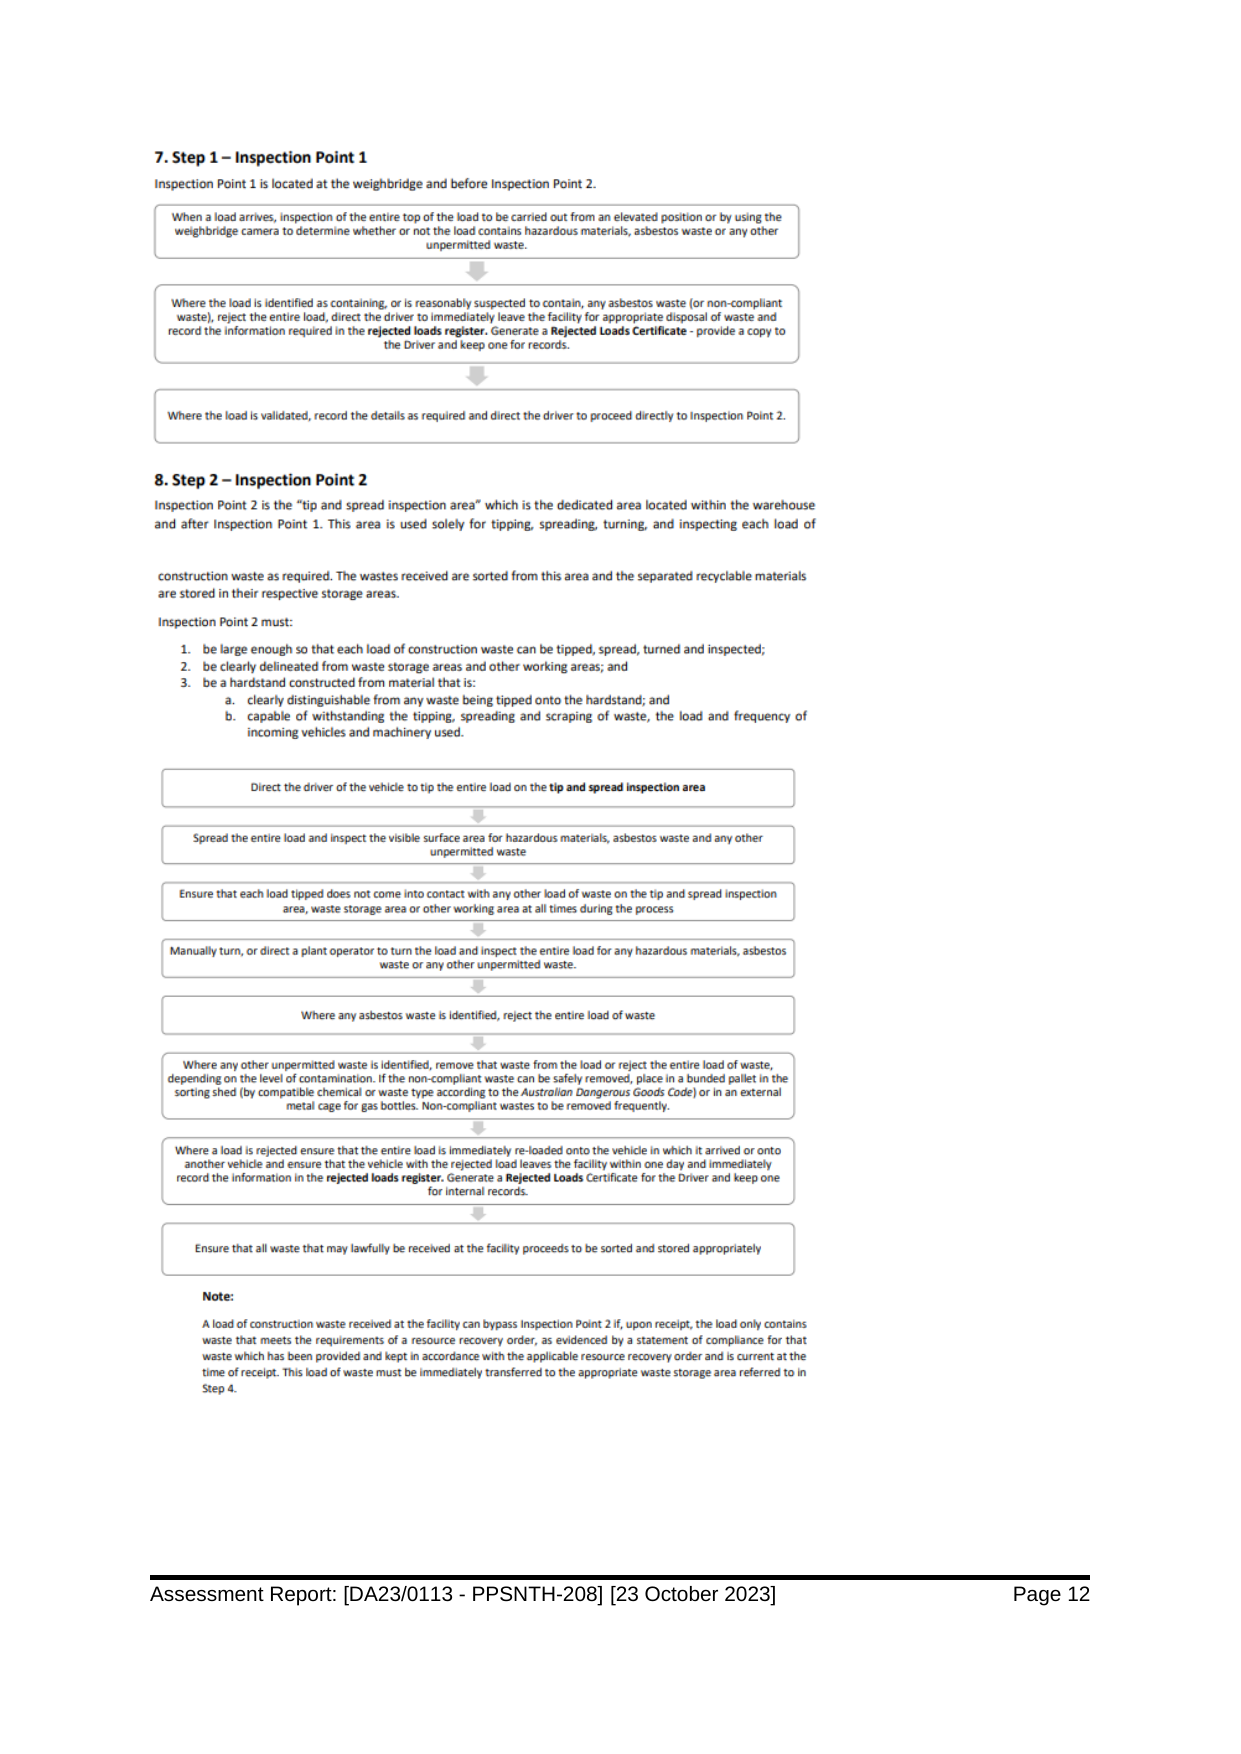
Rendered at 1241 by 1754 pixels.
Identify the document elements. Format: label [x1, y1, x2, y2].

picture [150, 568, 828, 1416]
picture [150, 150, 827, 550]
